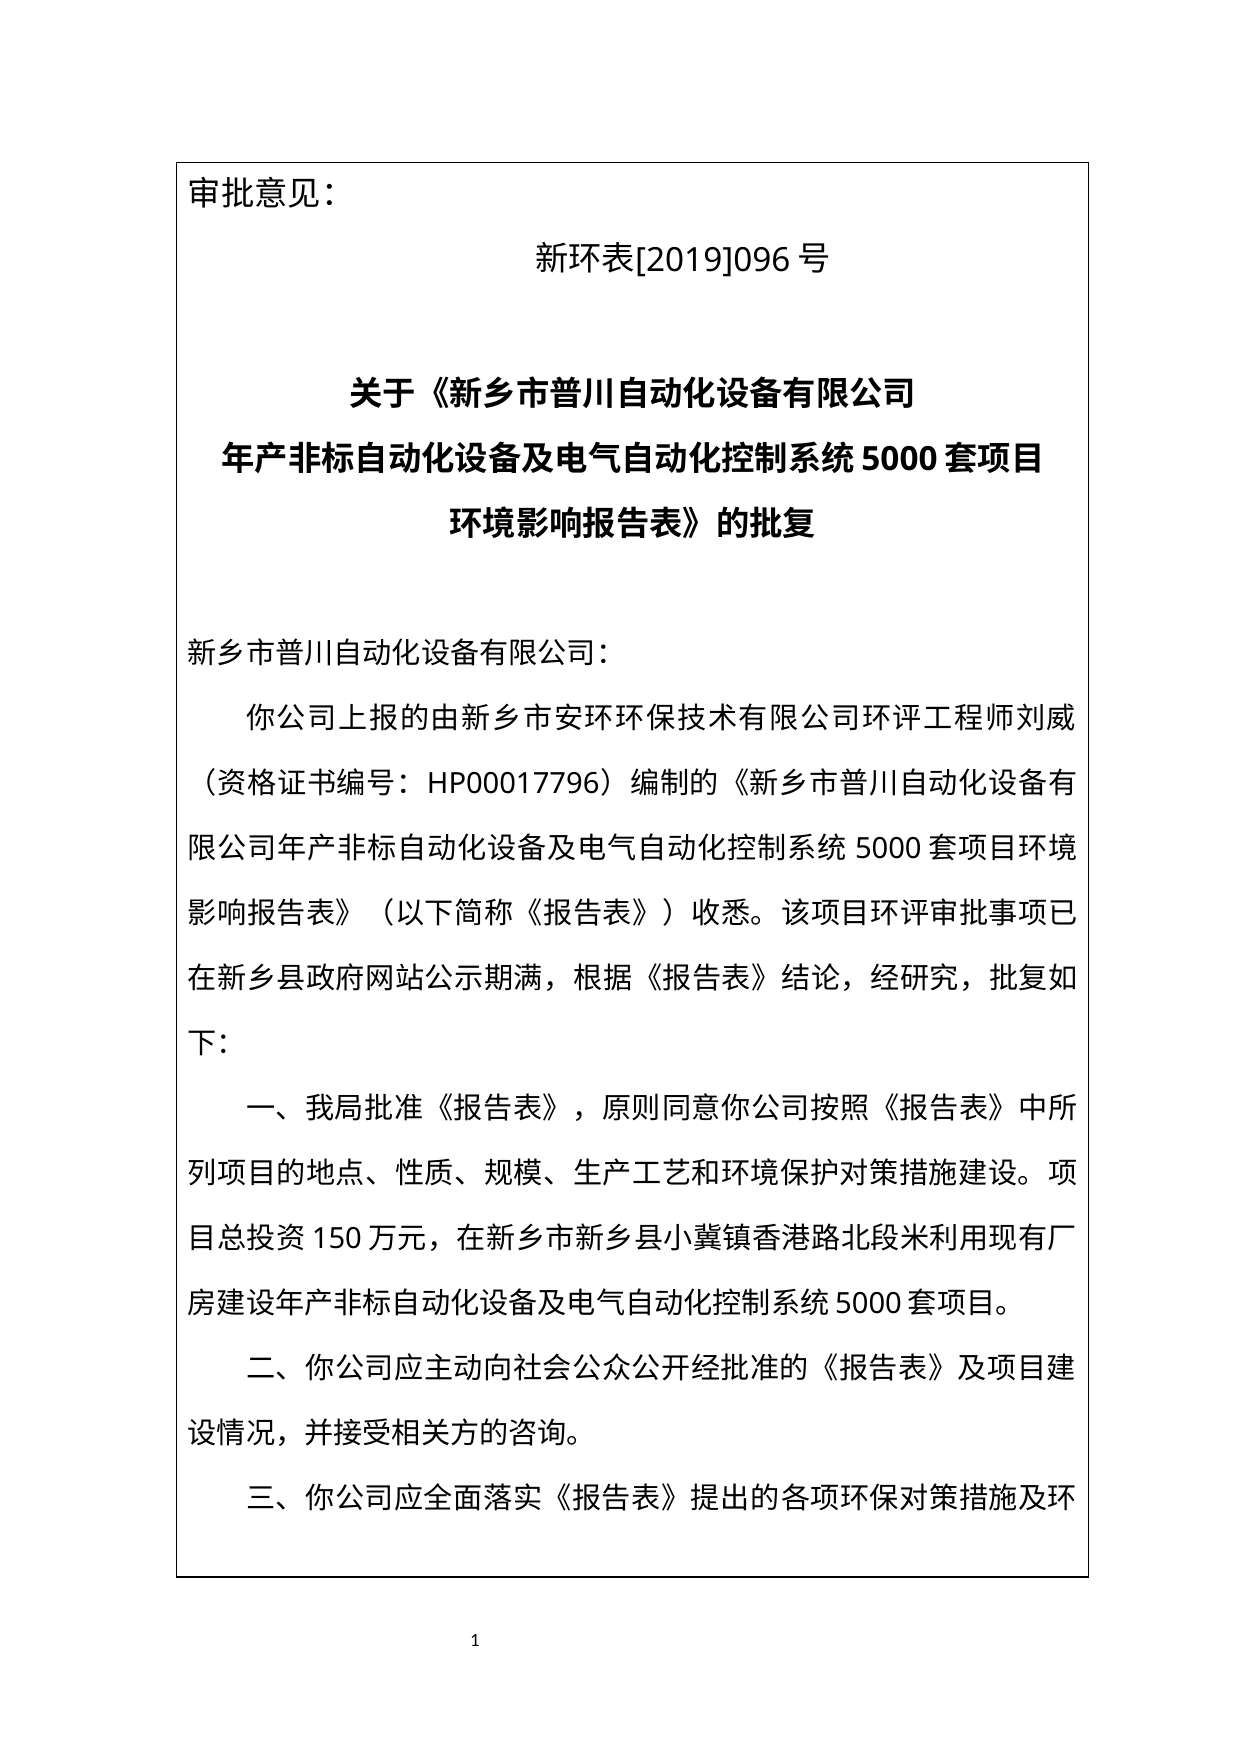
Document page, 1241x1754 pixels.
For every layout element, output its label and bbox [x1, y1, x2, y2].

table_header [177, 163, 1088, 1576]
